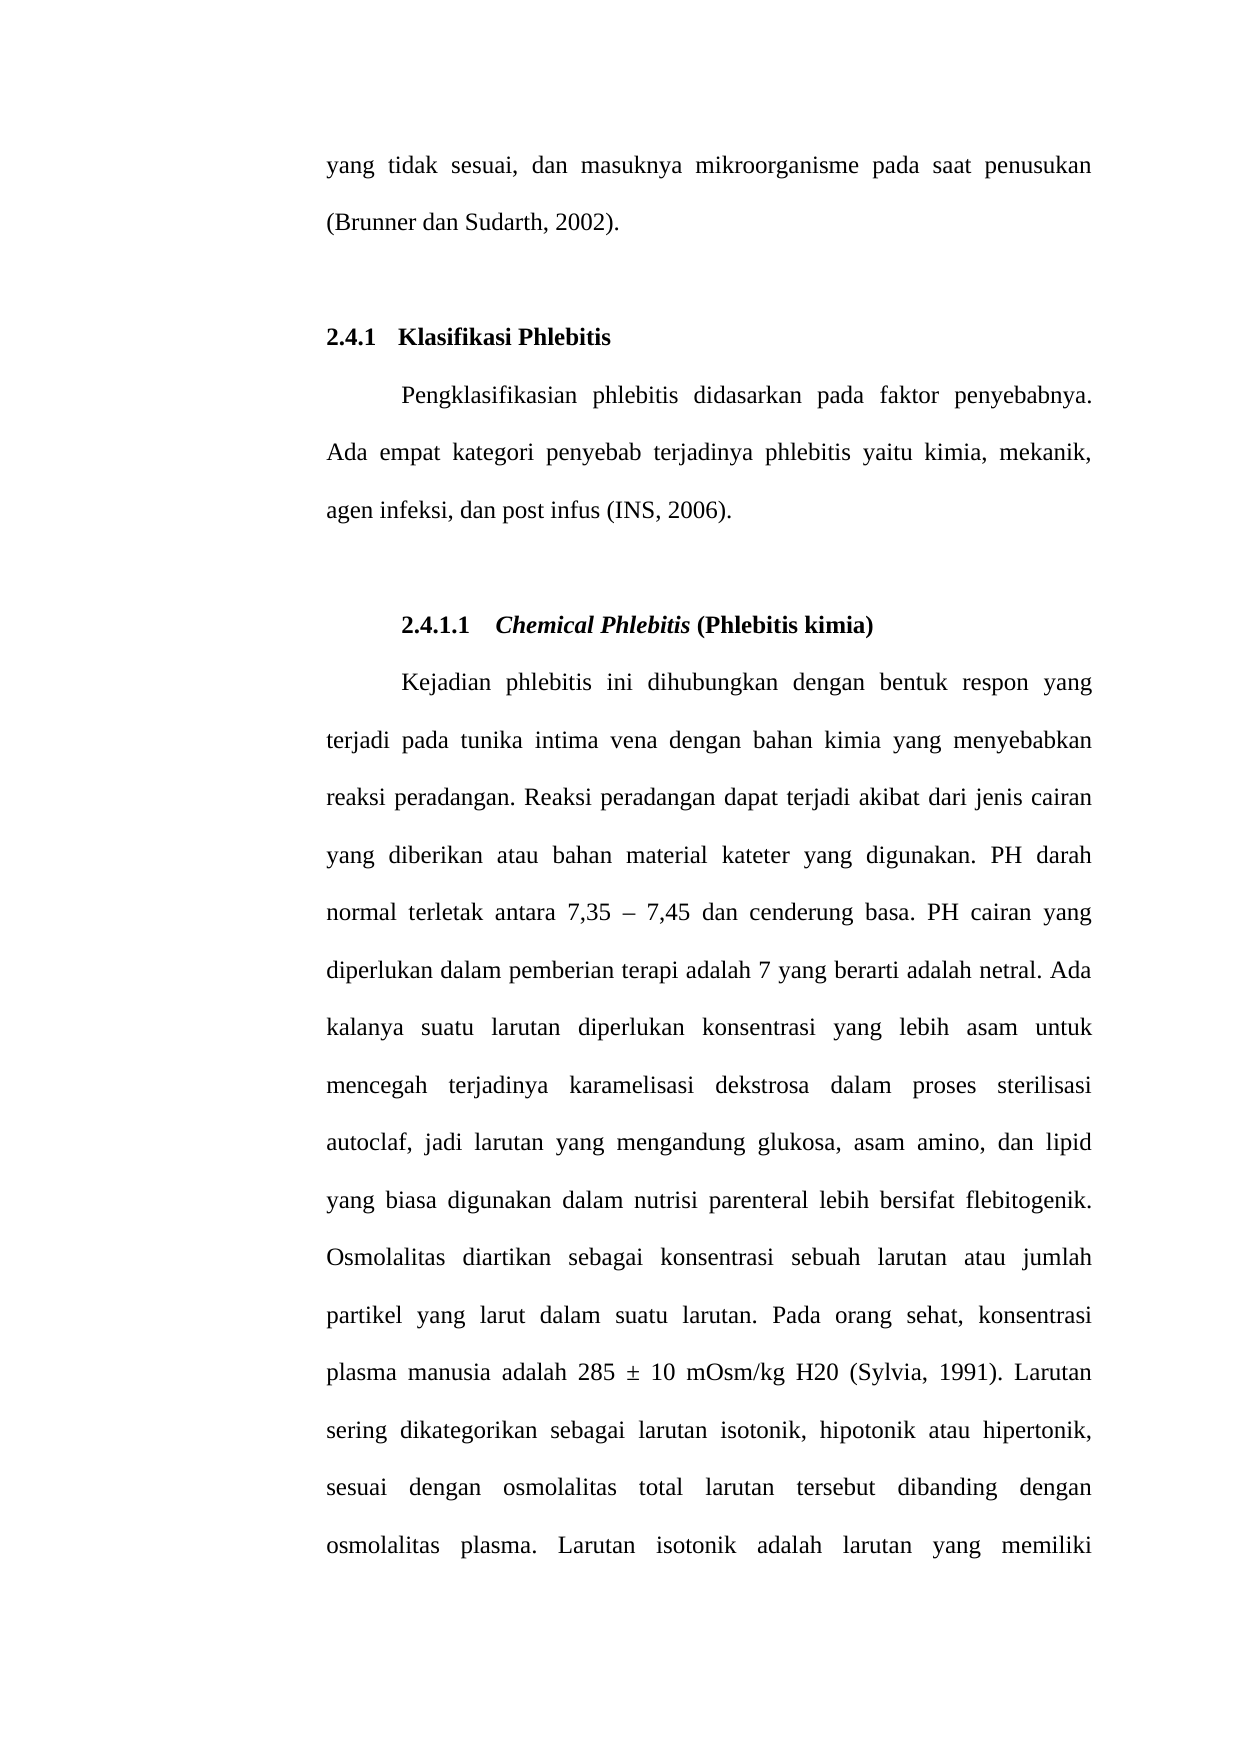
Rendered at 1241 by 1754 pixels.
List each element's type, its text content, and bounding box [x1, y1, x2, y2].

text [326, 667, 1093, 1559]
text Pengklasifikasian phlebitis didasarkan pada faktor penyebabnya. Ada empat kategori penyebab terjadinya phlebitis yaitu kimia, mekanik, agen infeksi, dan post infus (INS, 2006). [326, 380, 1093, 524]
text 2.4.1 Klasifikasi Phlebitis [251, 322, 1093, 351]
text 2.4.1.1 Chemical Phlebitis (Phlebitis kimia) [326, 610, 1093, 639]
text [326, 150, 1093, 236]
